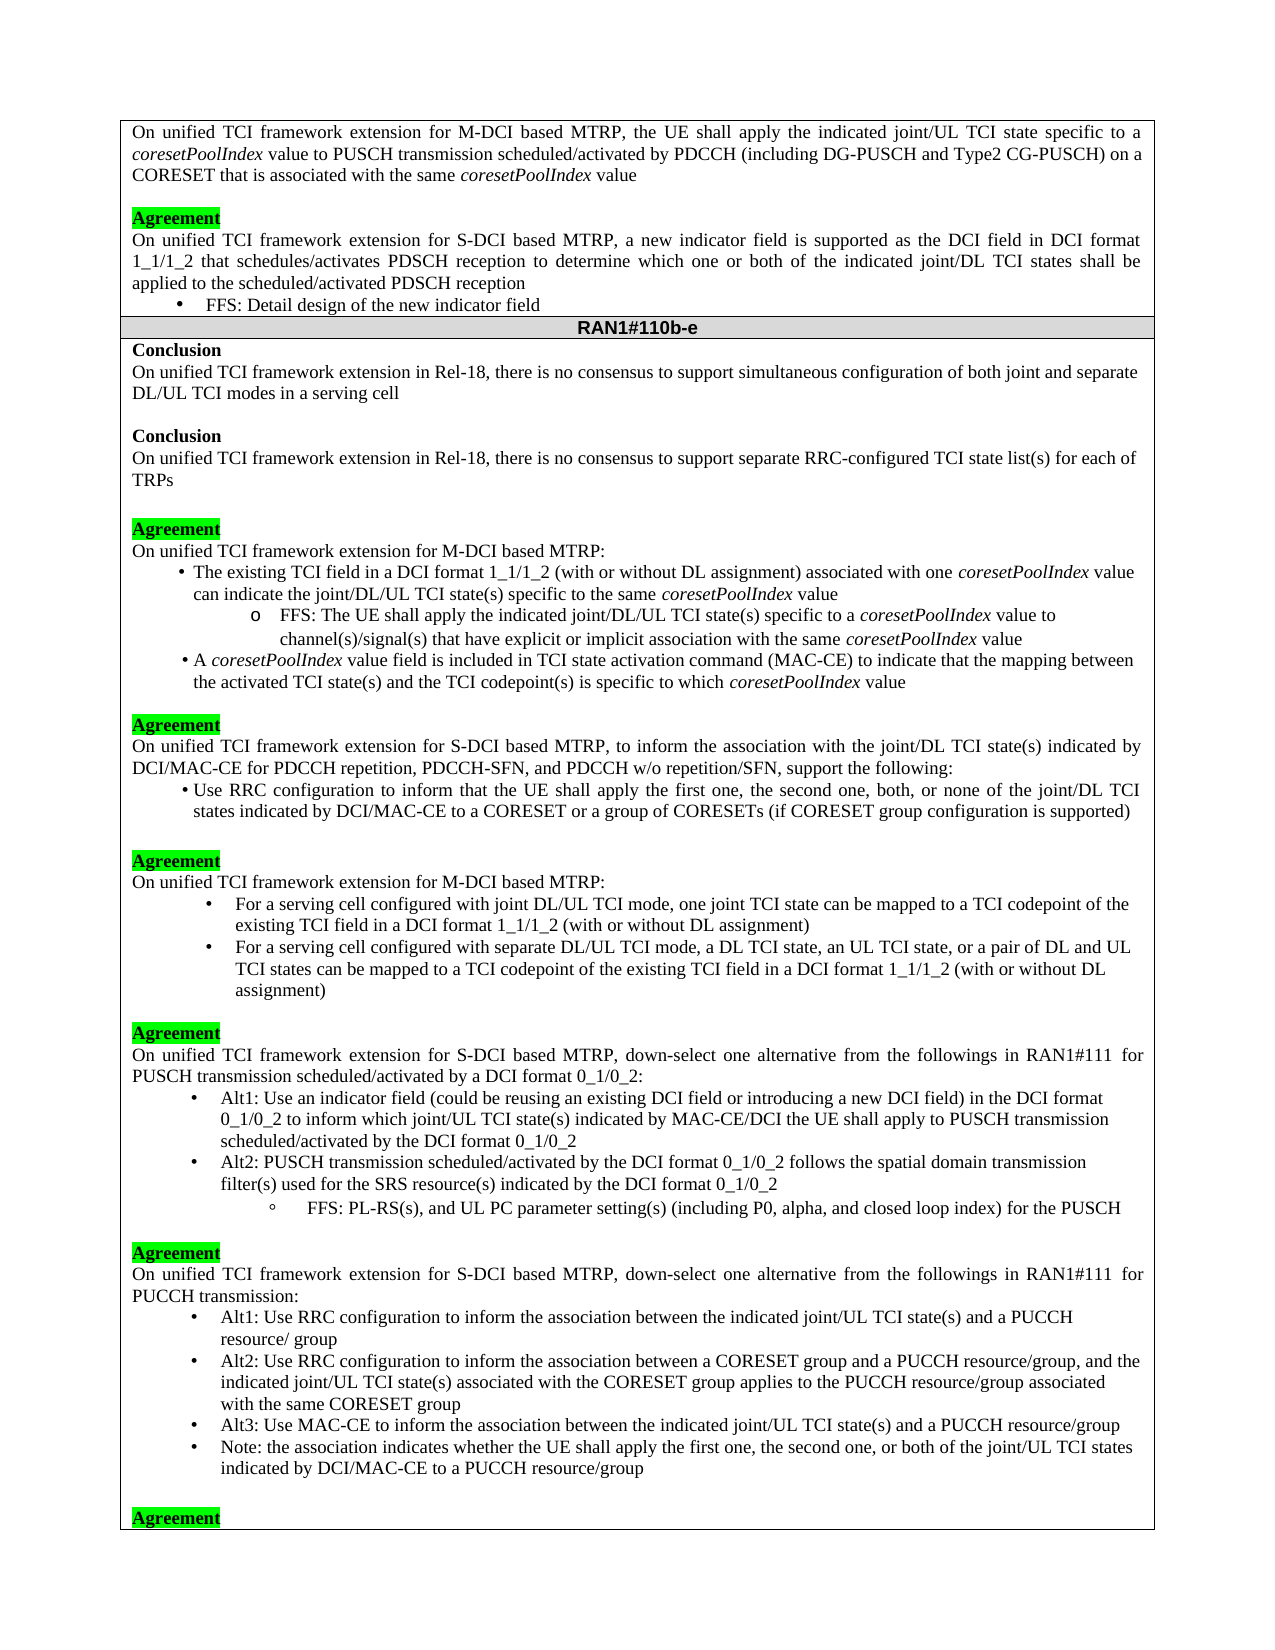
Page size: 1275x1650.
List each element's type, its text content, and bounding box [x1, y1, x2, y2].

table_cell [121, 121, 1154, 316]
table_cell RAN1#110b-e [121, 317, 1154, 338]
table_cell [121, 339, 1154, 1528]
